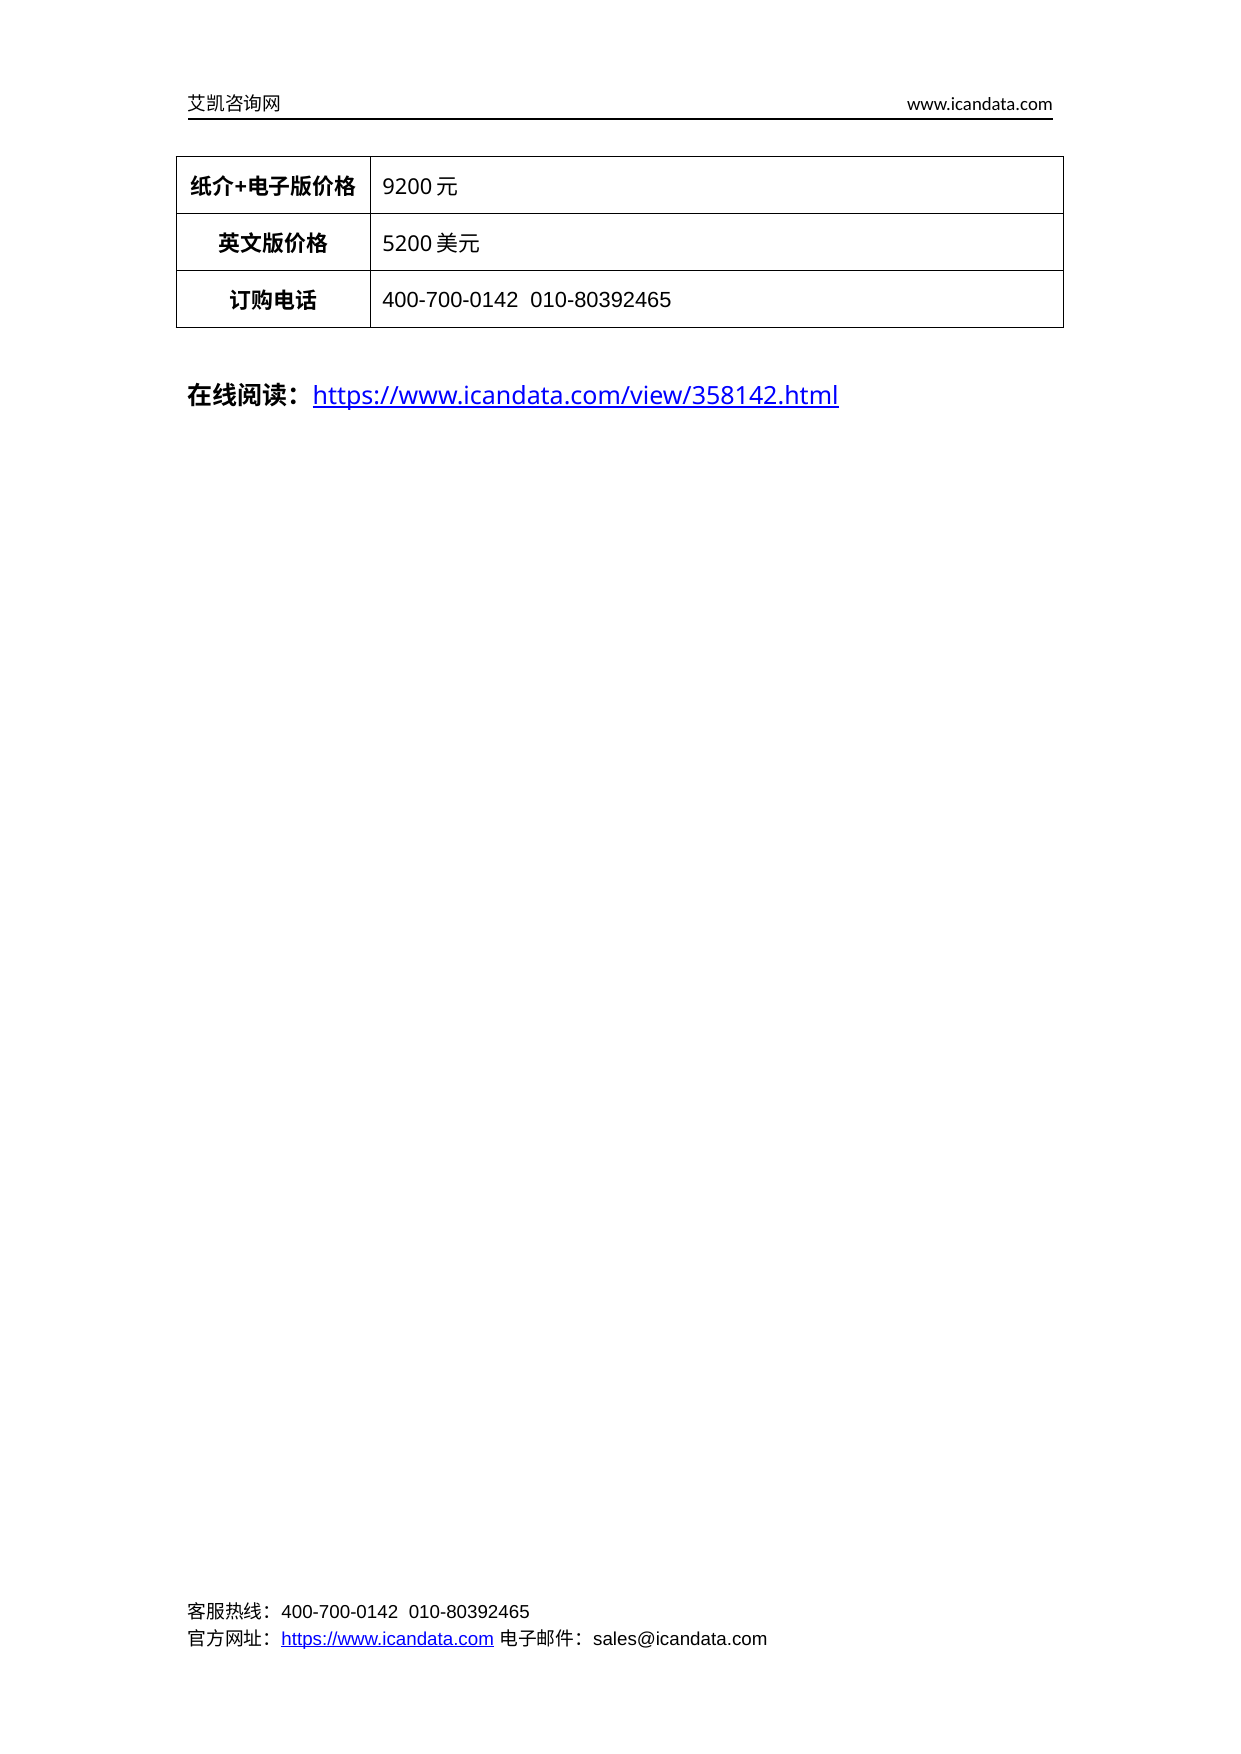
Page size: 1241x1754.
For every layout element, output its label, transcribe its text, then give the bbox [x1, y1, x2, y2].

table_cell 订购电话 [177, 271, 370, 327]
table_cell 9200元 [371, 157, 1063, 213]
text 在线阅读：https://www.icandata.com/view/358142.html [187, 361, 1053, 426]
table_cell 纸介+电子版价格 [177, 157, 370, 213]
table_cell 5200美元 [371, 214, 1063, 270]
table_cell 英文版价格 [177, 214, 370, 270]
table_cell 400-700-0142 010-80392465 [371, 271, 1063, 327]
